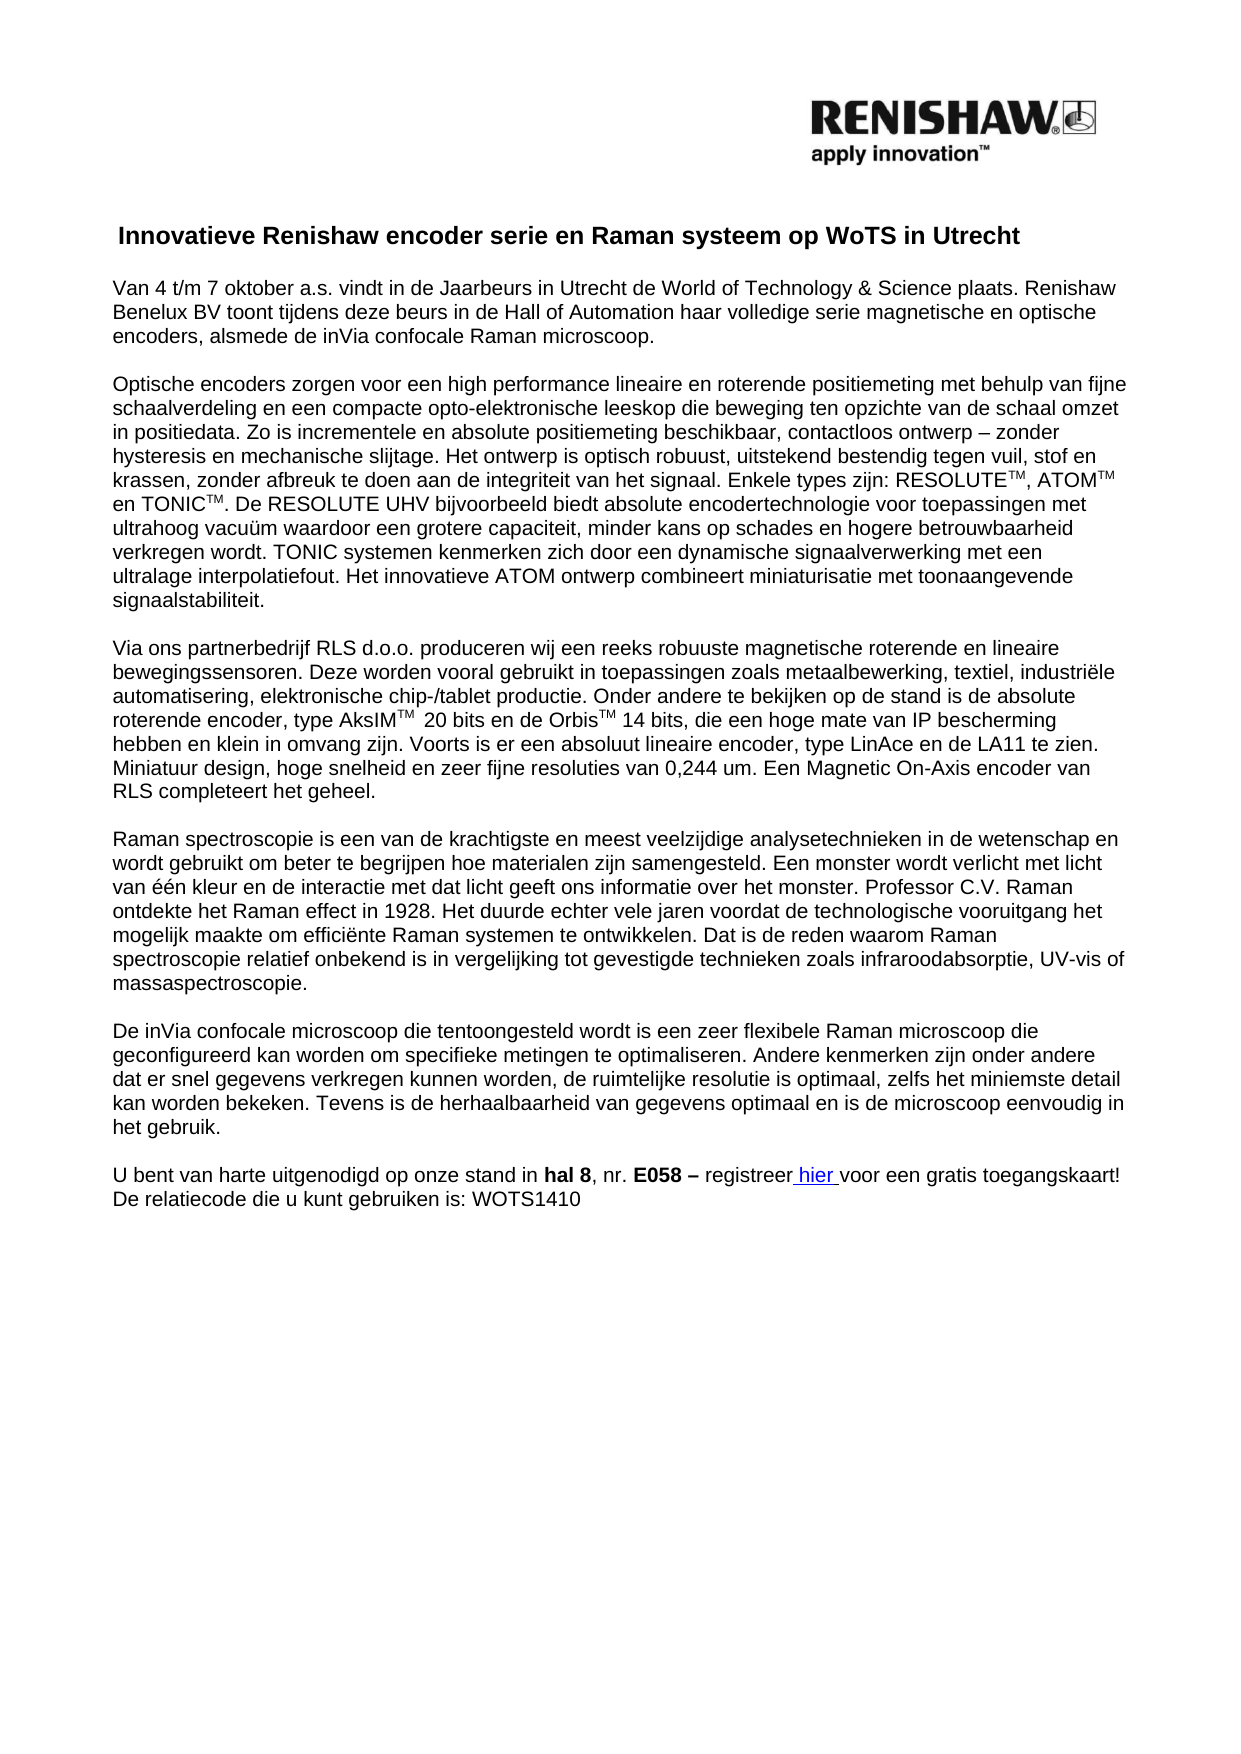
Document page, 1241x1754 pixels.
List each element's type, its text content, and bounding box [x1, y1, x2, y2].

text Raman spectroscopie is een van de krachtigste en meest veelzijdige analysetechnieken in de wetenschap en wordt gebruikt om beter te begrijpen hoe materialen zijn samengesteld. Een monster wordt verlicht met licht van één kleur en de interactie met dat licht geeft ons informatie over het monster. Professor C.V. Raman ontdekte het Raman effect in 1928. Het duurde echter vele jaren voordat de technologische vooruitgang het mogelijk maakte om efficiënte Raman systemen te ontwikkelen. Dat is de reden waarom Raman spectroscopie relatief onbekend is in vergelijking tot gevestigde technieken zoals infraroodabsorptie, UV-vis of massaspectroscopie. [112, 827, 1128, 995]
text De inVia confocale microscoop die tentoongesteld wordt is een zeer flexibele Raman microscoop die geconfigureerd kan worden om specifieke metingen te optimaliseren. Andere kenmerken zijn onder andere dat er snel gegevens verkregen kunnen worden, de ruimtelijke resolutie is optimaal, zelfs het miniemste detail kan worden bekeken. Tevens is de herhaalbaarheid van gegevens optimaal en is de microscoop eenvoudig in het gebruik. [112, 1019, 1128, 1139]
text Via ons partnerbedrijf RLS d.o.o. produceren wij een reeks robuuste magnetische roterende en lineaire bewegingssensoren. Deze worden vooral gebruikt in toepassingen zoals metaalbewerking, textiel, industriële automatisering, elektronische chip-/tablet productie. Onder andere te bekijken op de stand is de absolute roterende encoder, type AksIMTM 20 bits en de OrbisTM 14 bits, die een hoge mate van IP bescherming hebben en klein in omvang zijn. Voorts is er een absoluut lineaire encoder, type LinAce en de LA11 te zien. Miniatuur design, hoge snelheid en zeer fijne resoluties van 0,244 um. Een Magnetic On-Axis encoder van RLS completeert het geheel. [112, 636, 1128, 803]
text Optische encoders zorgen voor een high performance lineaire en roterende positiemeting met behulp van fijne schaalverdeling en een compacte opto-elektronische leeskop die beweging ten opzichte van de schaal omzet in positiedata. Zo is incrementele en absolute positiemeting beschikbaar, contactloos ontwerp – zonder hysteresis en mechanische slijtage. Het ontwerp is optisch robuust, uitstekend bestendig tegen vuil, stof en krassen, zonder afbreuk te doen aan de integriteit van het signaal. Enkele types zijn: RESOLUTETM, ATOMTM en TONICTM. De RESOLUTE UHV bijvoorbeeld biedt absolute encodertechnologie voor toepassingen met ultrahoog vacuüm waardoor een grotere capaciteit, minder kans op schades en hogere betrouwbaarheid verkregen wordt. TONIC systemen kenmerken zich door een dynamische signaalverwerking met een ultralage interpolatiefout. Het innovatieve ATOM ontwerp combineert miniaturisatie met toonaangevende signaalstabiliteit. [112, 372, 1128, 612]
text Van 4 t/m 7 oktober a.s. vindt in de Jaarbeurs in Utrecht de World of Technology & Science plaats. Renishaw Benelux BV toont tijdens deze beurs in de Hall of Automation haar volledige serie magnetische en optische encoders, alsmede de inVia confocale Raman microscoop. [112, 276, 1128, 348]
text Innovatieve Renishaw encoder serie en Raman systeem op WoTS in Utrecht [112, 221, 1232, 250]
text U bent van harte uitgenodigd op onze stand in hal 8, nr. E058 – registreer hier voor een gratis toegangskaart! De relatiecode die u kunt gebruiken is: WOTS1410 [112, 1163, 1128, 1211]
picture [780, 67, 1127, 198]
